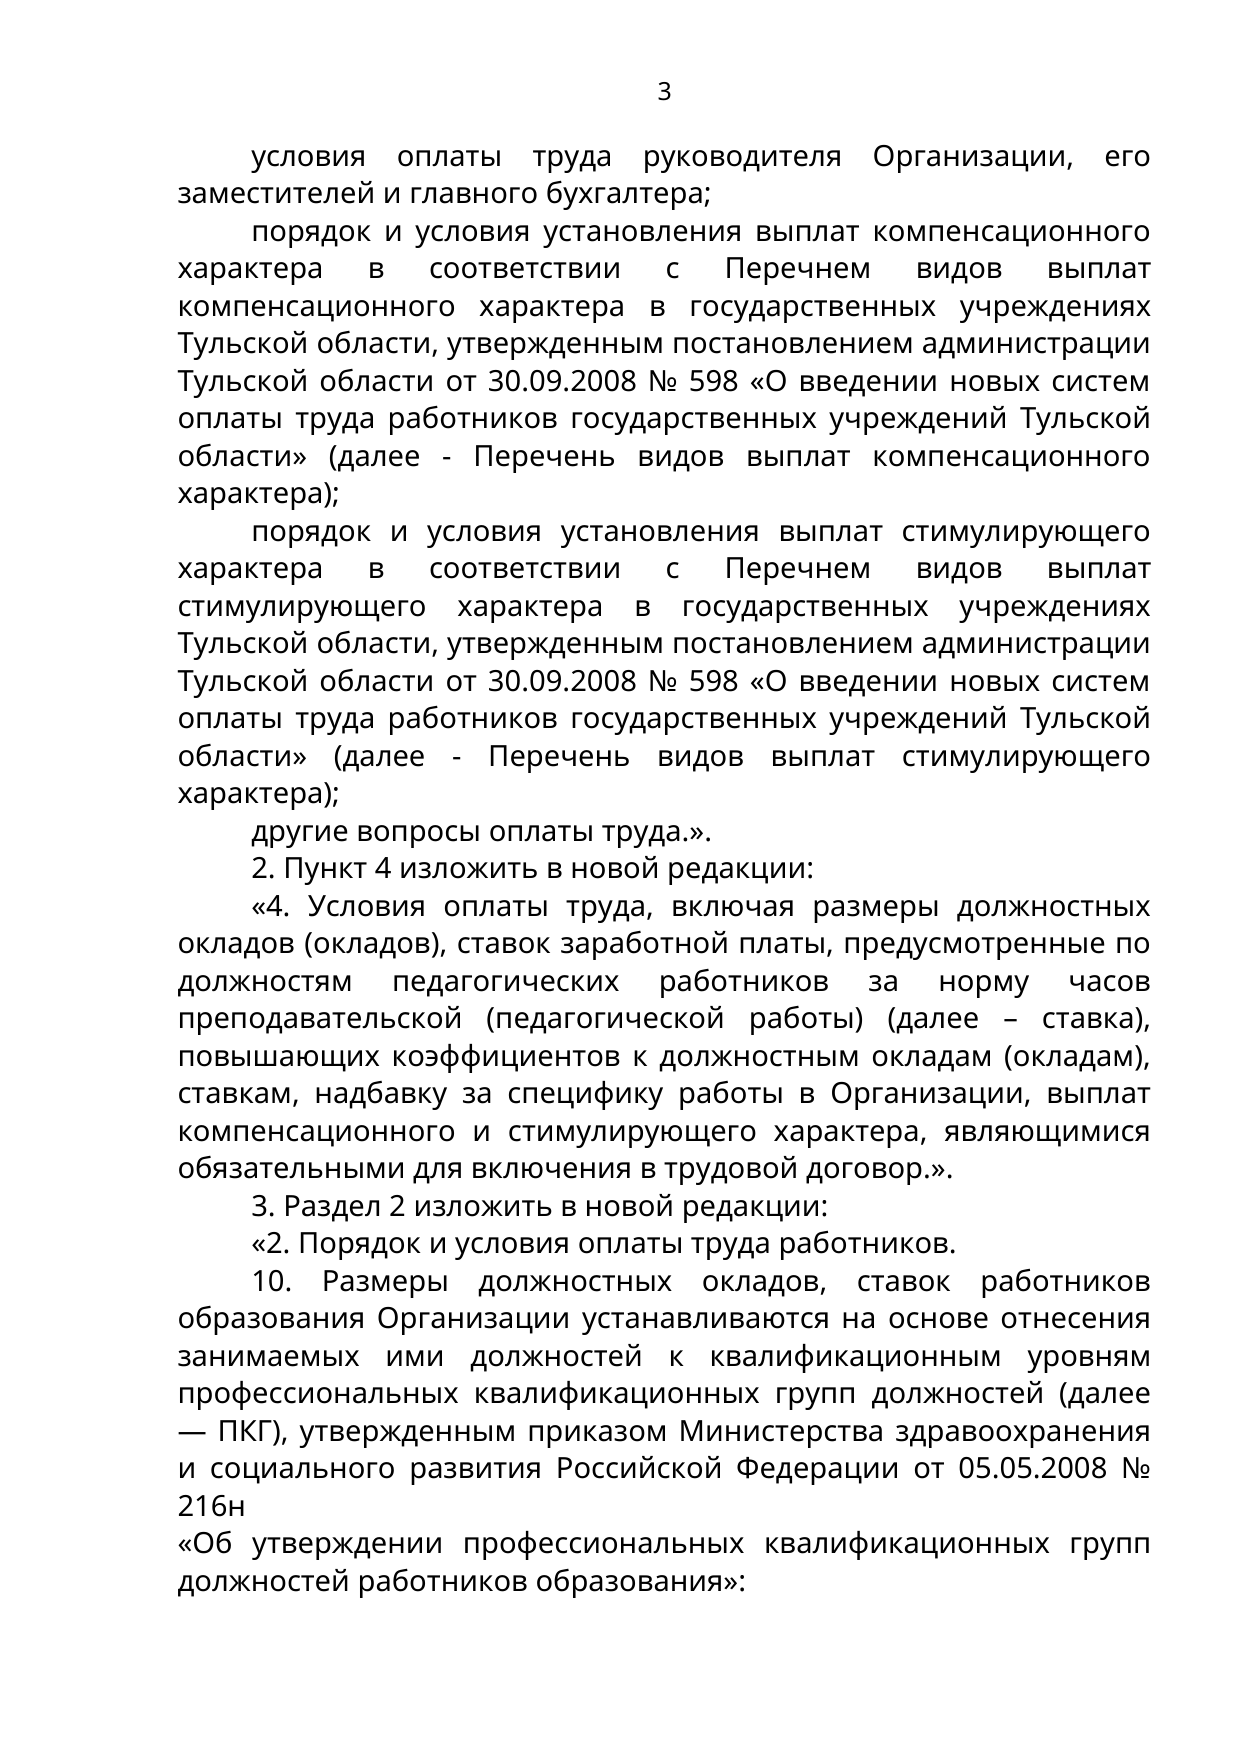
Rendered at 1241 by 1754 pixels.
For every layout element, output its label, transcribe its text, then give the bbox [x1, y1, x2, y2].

text другие вопросы оплаты труда.». [177, 811, 1152, 848]
text 2. Пункт 4 изложить в новой редакции: [177, 848, 1152, 886]
text «2. Порядок и условия оплаты труда работников. [177, 1223, 1152, 1261]
text «4. Условия оплаты труда, включая размеры должностных окладов (окладов), ставок заработной платы, предусмотренные по должностям педагогических работников за норму часов преподавательской (педагогической работы) (далее – ставка), повышающих коэффициентов к должностным окладам (окладам), ставкам, надбавку за специфику работы в Организации, выплат компенсационного и стимулирующего характера, являющимися обязательными для включения в трудовой договор.». [177, 886, 1152, 1186]
text 10. Размеры должностных окладов, ставок работников образования Организации устанавливаются на основе отнесения занимаемых ими должностей к квалификационным уровням профессиональных квалификационных групп должностей (далее — ПКГ), утвержденным приказом Министерства здравоохранения и социального развития Российской Федерации от 05.05.2008 № 216н «Об утверждении профессиональных квалификационных групп должностей работников образования»: [177, 1261, 1152, 1598]
text порядок и условия установления выплат компенсационного характера в соответствии с Перечнем видов выплат компенсационного характера в государственных учреждениях Тульской области, утвержденным постановлением администрации Тульской области от 30.09.2008 № 598 «О введении новых систем оплаты труда работников государственных учреждений Тульской области» (далее - Перечень видов выплат компенсационного характера); [177, 211, 1152, 511]
text порядок и условия установления выплат стимулирующего характера в соответствии с Перечнем видов выплат стимулирующего характера в государственных учреждениях Тульской области, утвержденным постановлением администрации Тульской области от 30.09.2008 № 598 «О введении новых систем оплаты труда работников государственных учреждений Тульской области» (далее - Перечень видов выплат стимулирующего характера); [177, 511, 1152, 811]
text 3. Раздел 2 изложить в новой редакции: [177, 1186, 1152, 1223]
text условия оплаты труда руководителя Организации, его заместителей и главного бухгалтера; [177, 136, 1152, 211]
